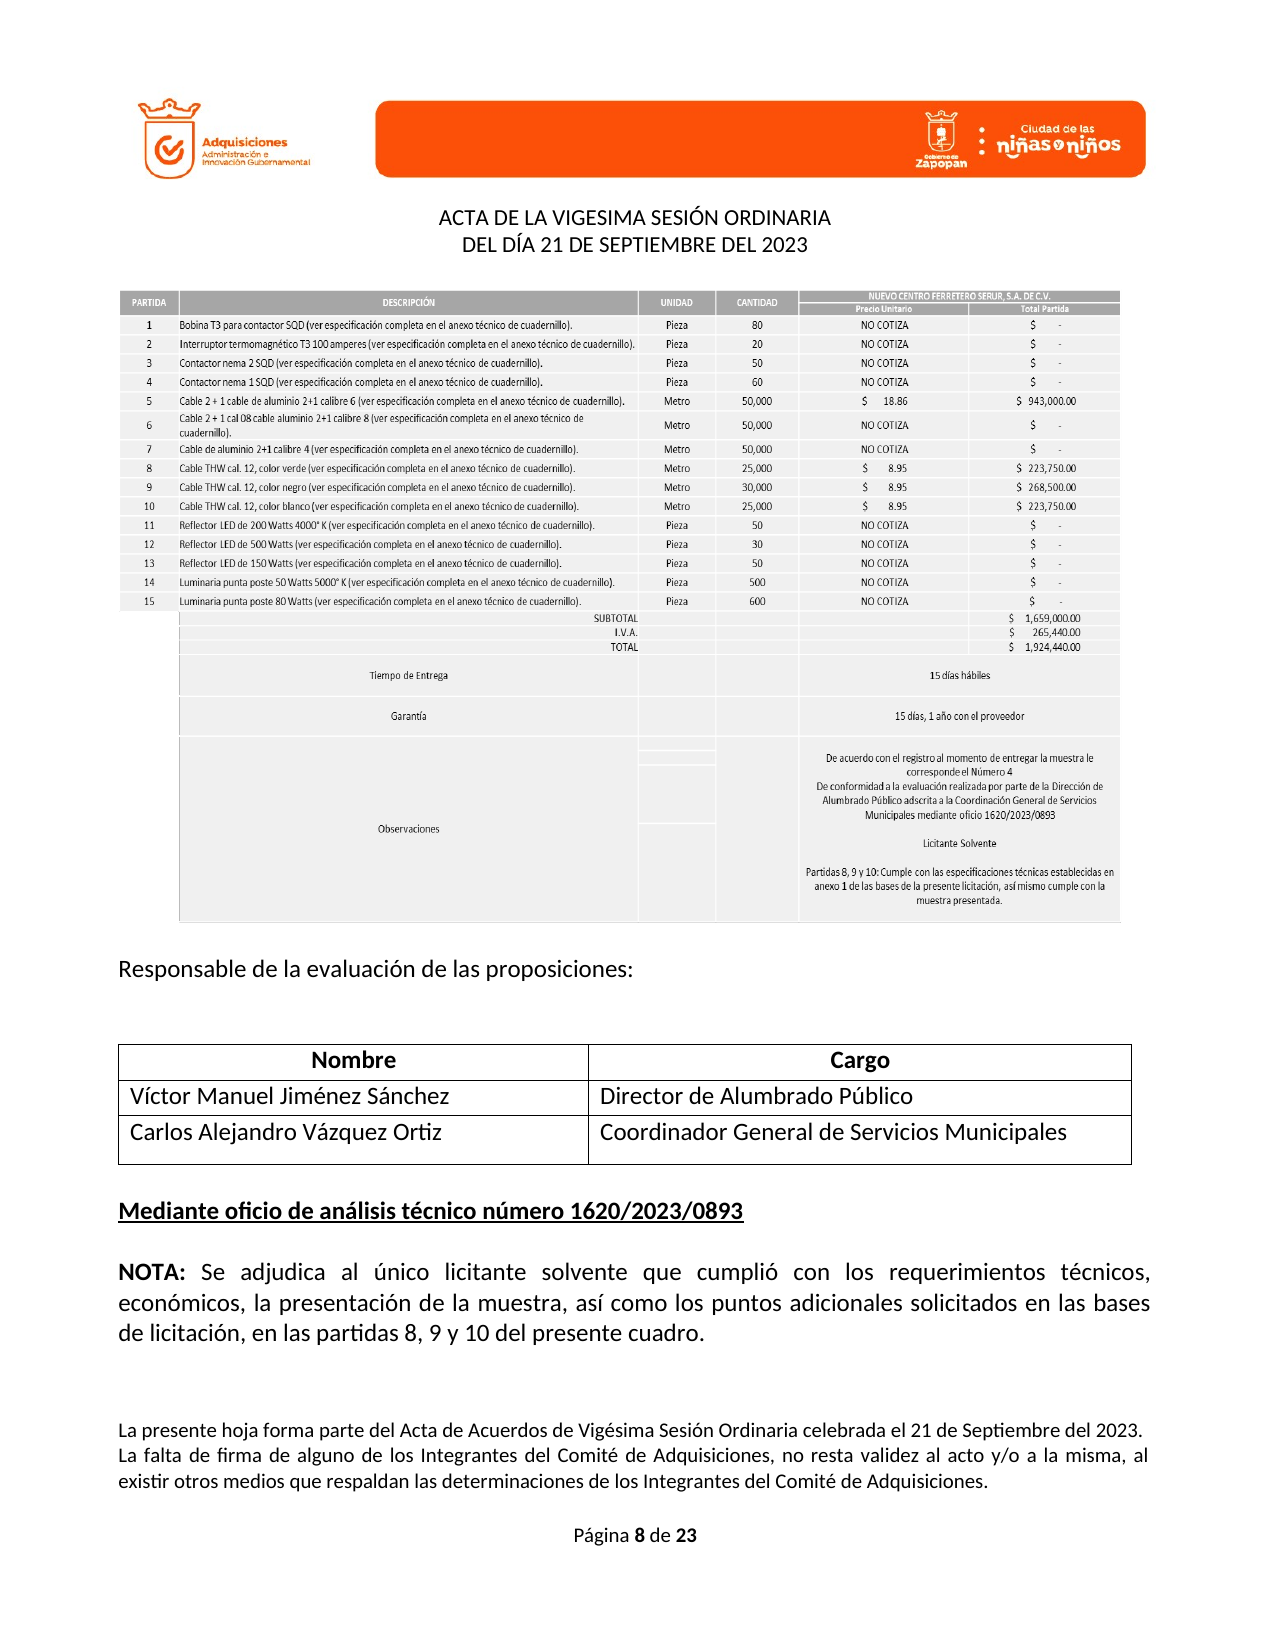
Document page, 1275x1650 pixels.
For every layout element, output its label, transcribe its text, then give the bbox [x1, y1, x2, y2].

text Responsable de la evaluación de las proposiciones: [118, 953, 1152, 984]
picture [118, 73, 1165, 203]
table_header Cargo [589, 1045, 1131, 1079]
picture [118, 287, 1122, 923]
table_cell Víctor Manuel Jiménez Sánchez [119, 1081, 588, 1115]
table_header Nombre [119, 1045, 588, 1079]
table_cell Coordinador General de Servicios Municipales [589, 1116, 1131, 1163]
text NOTA: Se adjudica al único licitante solvente que cumplió con los requerimientos técnicos, económicos, la presentación de la muestra, así como los puntos adicionales solicitados en las bases de licitación, en las partidas 8, 9 y 10 del presente cuadro. [118, 1256, 1152, 1348]
table_cell Carlos Alejandro Vázquez Ortiz [119, 1116, 588, 1163]
table_cell Director de Alumbrado Público [589, 1081, 1131, 1115]
text Mediante oficio de análisis técnico número 1620/2023/0893 [118, 1195, 1152, 1226]
